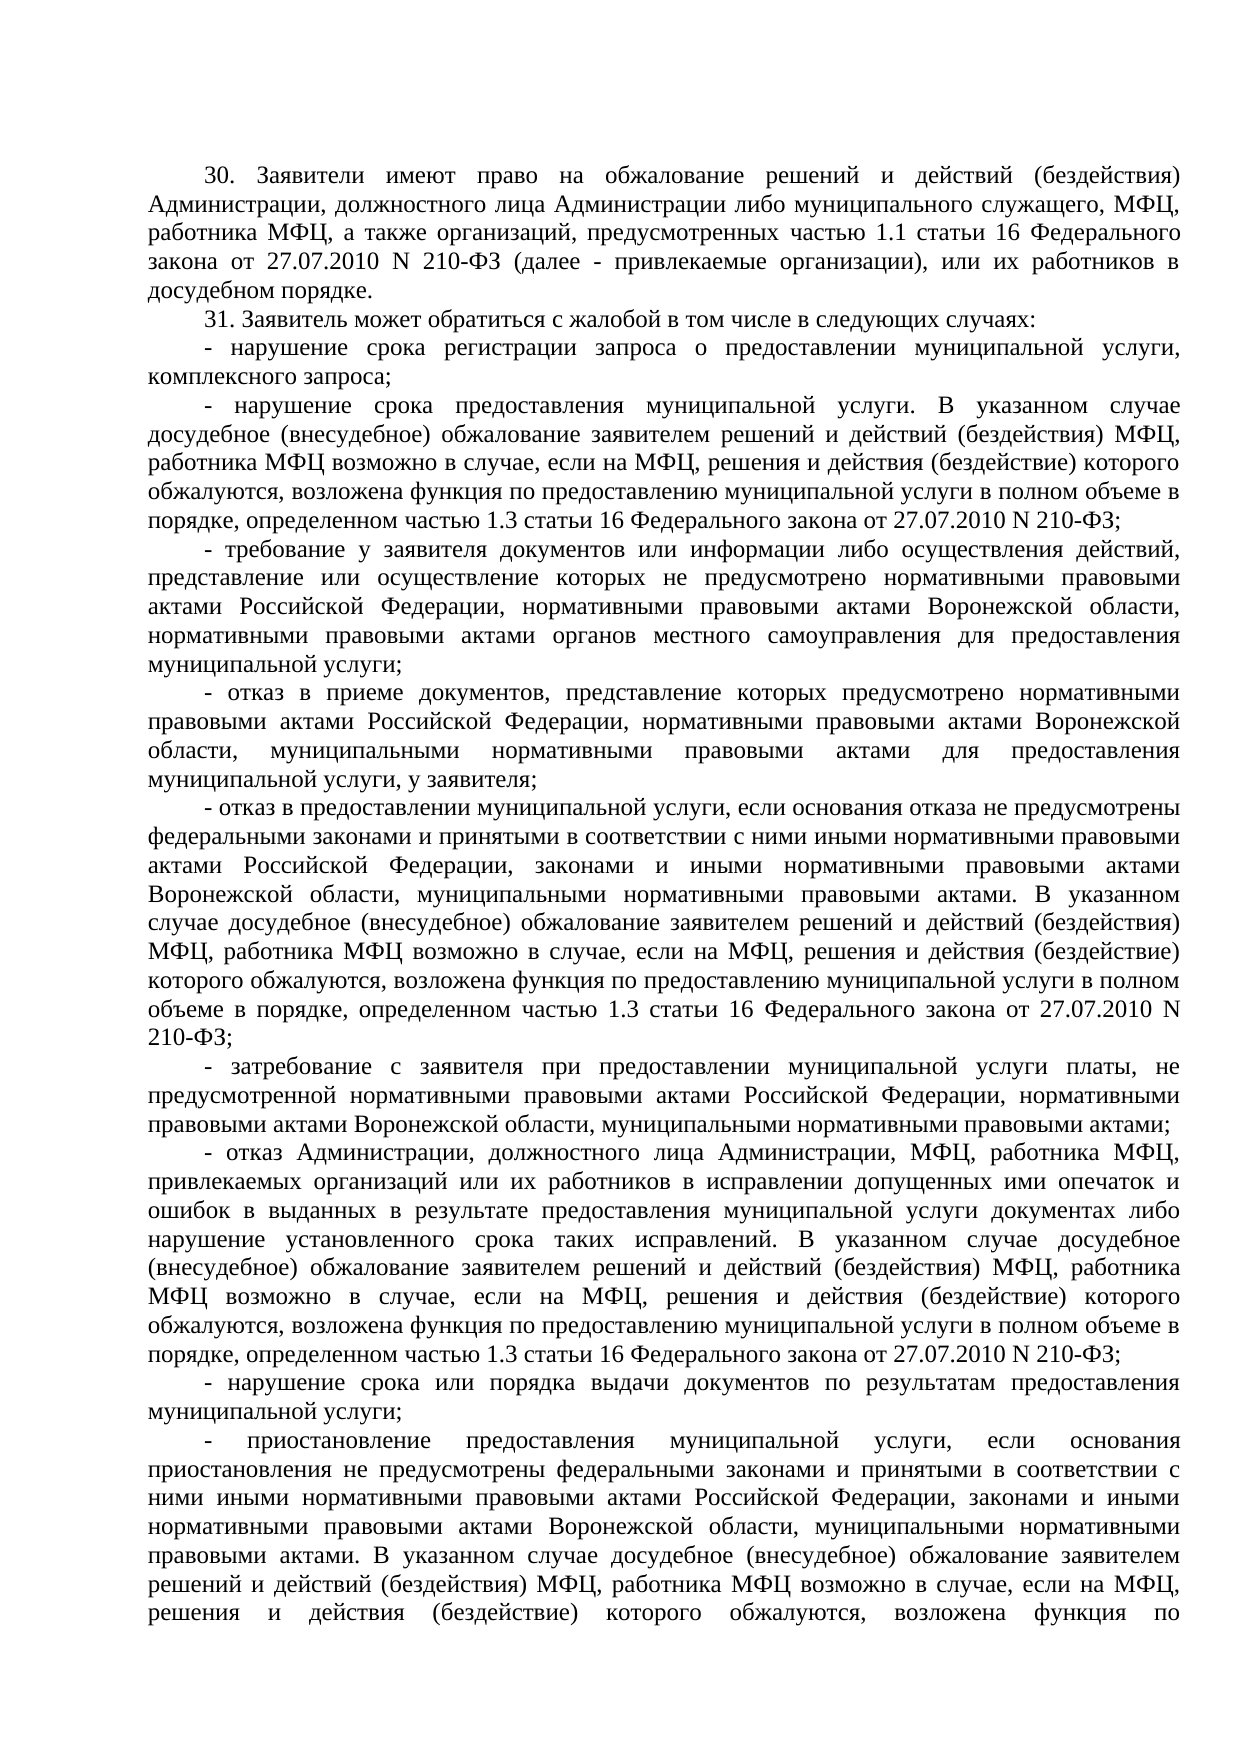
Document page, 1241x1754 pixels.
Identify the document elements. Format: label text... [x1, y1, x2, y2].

text - нарушение срока предоставления муниципальной услуги. В указанном случае досудебное (внесудебное) обжалование заявителем решений и действий (бездействия) МФЦ, работника МФЦ возможно в случае, если на МФЦ, решения и действия (бездействие) которого обжалуются, возложена функция по предоставлению муниципальной услуги в полном объеме в порядке, определенном частью 1.3 статьи 16 Федерального закона от 27.07.2010 N 210-ФЗ; [148, 390, 1181, 534]
text - отказ в приеме документов, представление которых предусмотрено нормативными правовыми актами Российской Федерации, нормативными правовыми актами Воронежской области, муниципальными нормативными правовыми актами для предоставления муниципальной услуги, у заявителя; [148, 677, 1181, 792]
text - нарушение срока или порядка выдачи документов по результатам предоставления муниципальной услуги; [148, 1367, 1181, 1425]
text - отказ в предоставлении муниципальной услуги, если основания отказа не предусмотрены федеральными законами и принятыми в соответствии с ними иными нормативными правовыми актами Российской Федерации, законами и иными нормативными правовыми актами Воронежской области, муниципальными нормативными правовыми актами. В указанном случае досудебное (внесудебное) обжалование заявителем решений и действий (бездействия) МФЦ, работника МФЦ возможно в случае, если на МФЦ, решения и действия (бездействие) которого обжалуются, возложена функция по предоставлению муниципальной услуги в полном объеме в порядке, определенном частью 1.3 статьи 16 Федерального закона от 27.07.2010 N 210-ФЗ; [148, 792, 1181, 1051]
text 31. Заявитель может обратиться с жалобой в том числе в следующих случаях: [148, 304, 1181, 332]
text - требование у заявителя документов или информации либо осуществления действий, представление или осуществление которых не предусмотрено нормативными правовыми актами Российской Федерации, нормативными правовыми актами Воронежской области, нормативными правовыми актами органов местного самоуправления для предоставления муниципальной услуги; [148, 534, 1181, 677]
text - затребование с заявителя при предоставлении муниципальной услуги платы, не предусмотренной нормативными правовыми актами Российской Федерации, нормативными правовыми актами Воронежской области, муниципальными нормативными правовыми актами; [148, 1051, 1181, 1137]
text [148, 1425, 1181, 1626]
text 30. Заявители имеют право на обжалование решений и действий (бездействия) Администрации, должностного лица Администрации либо муниципального служащего, МФЦ, работника МФЦ, а также организаций, предусмотренных частью 1.1 статьи 16 Федерального закона от 27.07.2010 N 210-ФЗ (далее - привлекаемые организации), или их работников в досудебном порядке. [148, 160, 1181, 304]
text - отказ Администрации, должностного лица Администрации, МФЦ, работника МФЦ, привлекаемых организаций или их работников в исправлении допущенных ими опечаток и ошибок в выданных в результате предоставления муниципальной услуги документах либо нарушение установленного срока таких исправлений. В указанном случае досудебное (внесудебное) обжалование заявителем решений и действий (бездействия) МФЦ, работника МФЦ возможно в случае, если на МФЦ, решения и действия (бездействие) которого обжалуются, возложена функция по предоставлению муниципальной услуги в полном объеме в порядке, определенном частью 1.3 статьи 16 Федерального закона от 27.07.2010 N 210-ФЗ; [148, 1137, 1181, 1367]
text - нарушение срока регистрации запроса о предоставлении муниципальной услуги, комплексного запроса; [148, 332, 1181, 390]
